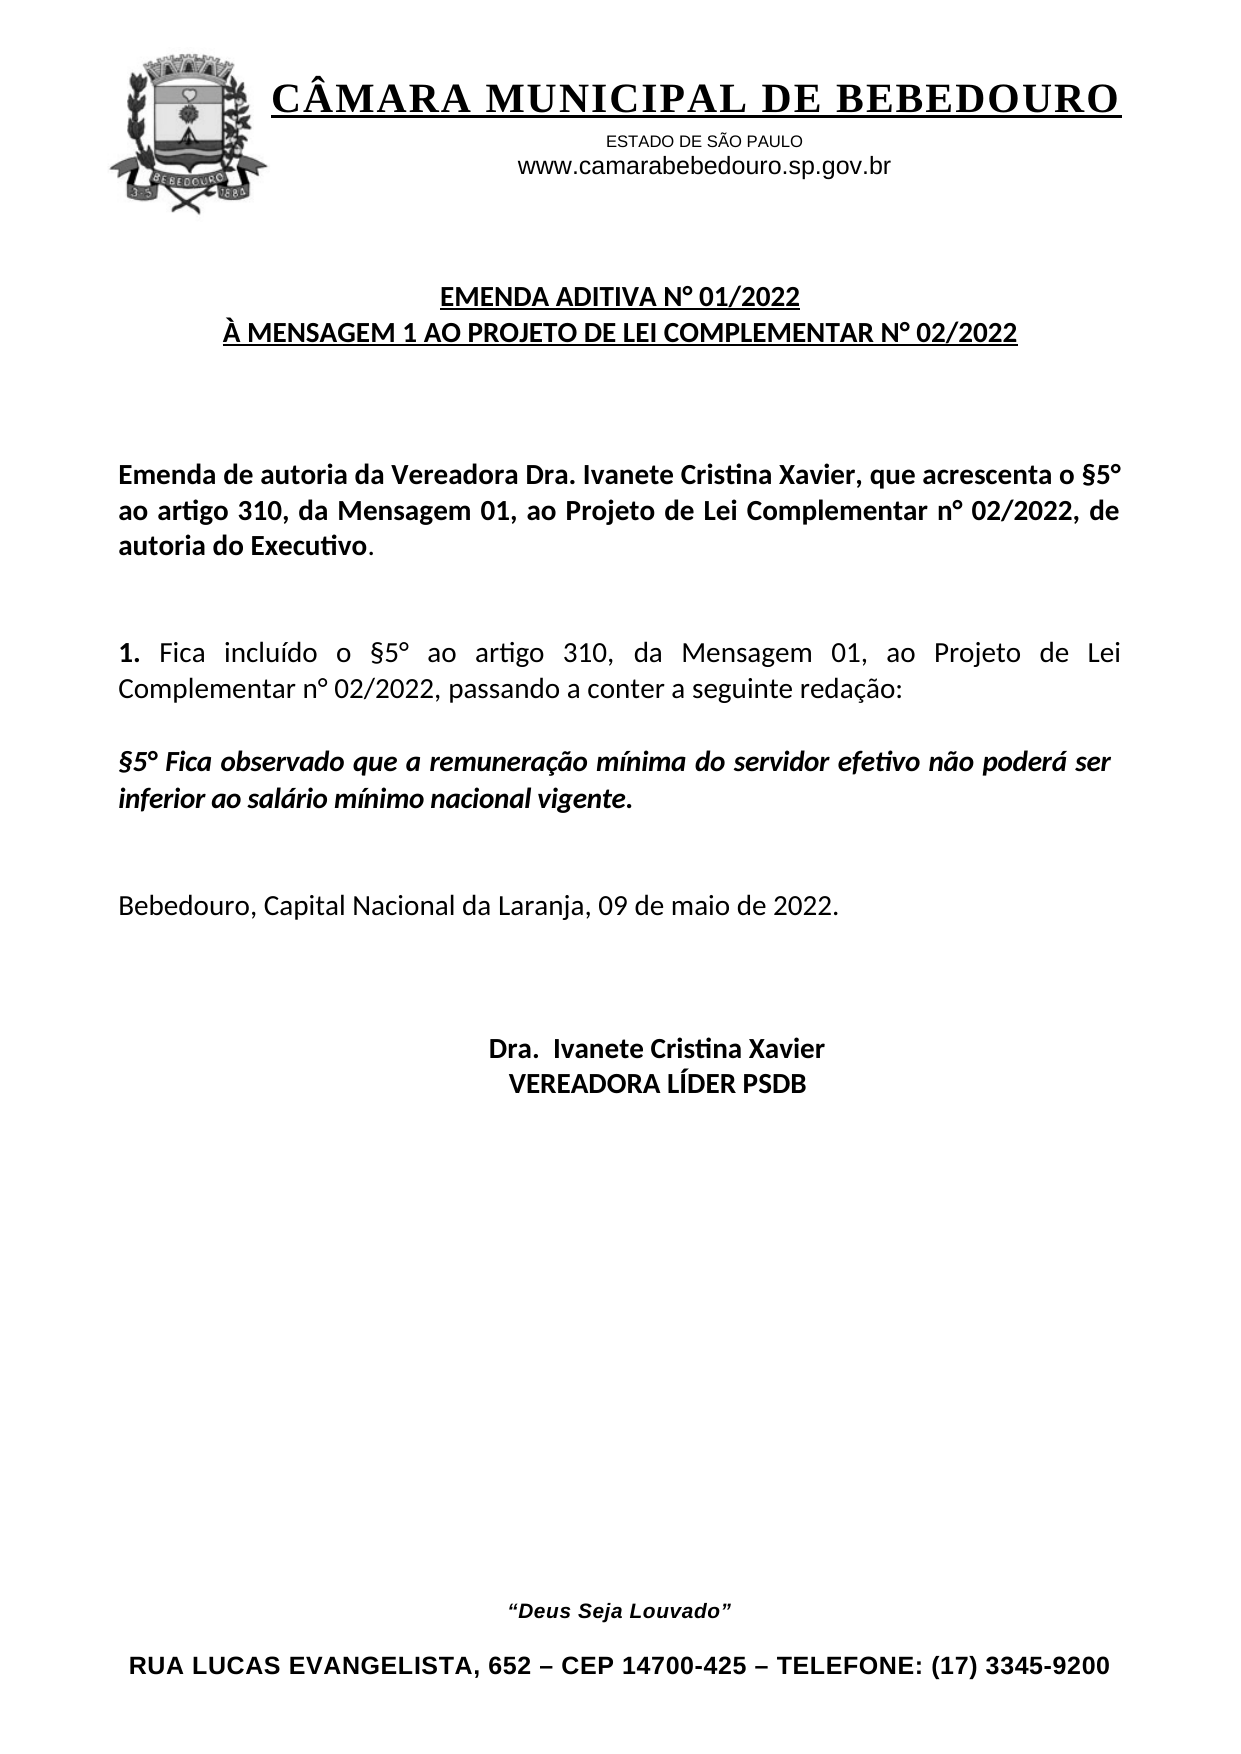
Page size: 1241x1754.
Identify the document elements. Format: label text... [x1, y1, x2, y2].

text EMENDA ADITIVA N° 01/2022 [118, 278, 1122, 314]
text Dra. Ivanete Cristina Xavier [118, 1030, 1122, 1066]
text VEREADORA LÍDER PSDB [193, 1066, 1122, 1101]
text §5° Fica observado que a remuneração mínima do servidor efetivo não poderá ser inferior ao salário mínimo nacional vigente. [118, 741, 1115, 816]
text Bebedouro, Capital Nacional da Laranja, 09 de maio de 2022. [118, 887, 1122, 923]
picture [98, 47, 271, 222]
text Emenda de autoria da Vereadora Dra. Ivanete Cristina Xavier, que acrescenta o §5° ao artigo 310, da Mensagem 01, ao Projeto de Lei Complementar n° 02/2022, de autoria do Executivo. [118, 456, 1122, 563]
text 1. Fica incluído o §5° ao artigo 310, da Mensagem 01, ao Projeto de Lei Complementar n° 02/2022, passando a conter a seguinte redação: [118, 634, 1122, 706]
text À MENSAGEM 1 AO PROJETO DE LEI COMPLEMENTAR N° 02/2022 [118, 314, 1122, 349]
